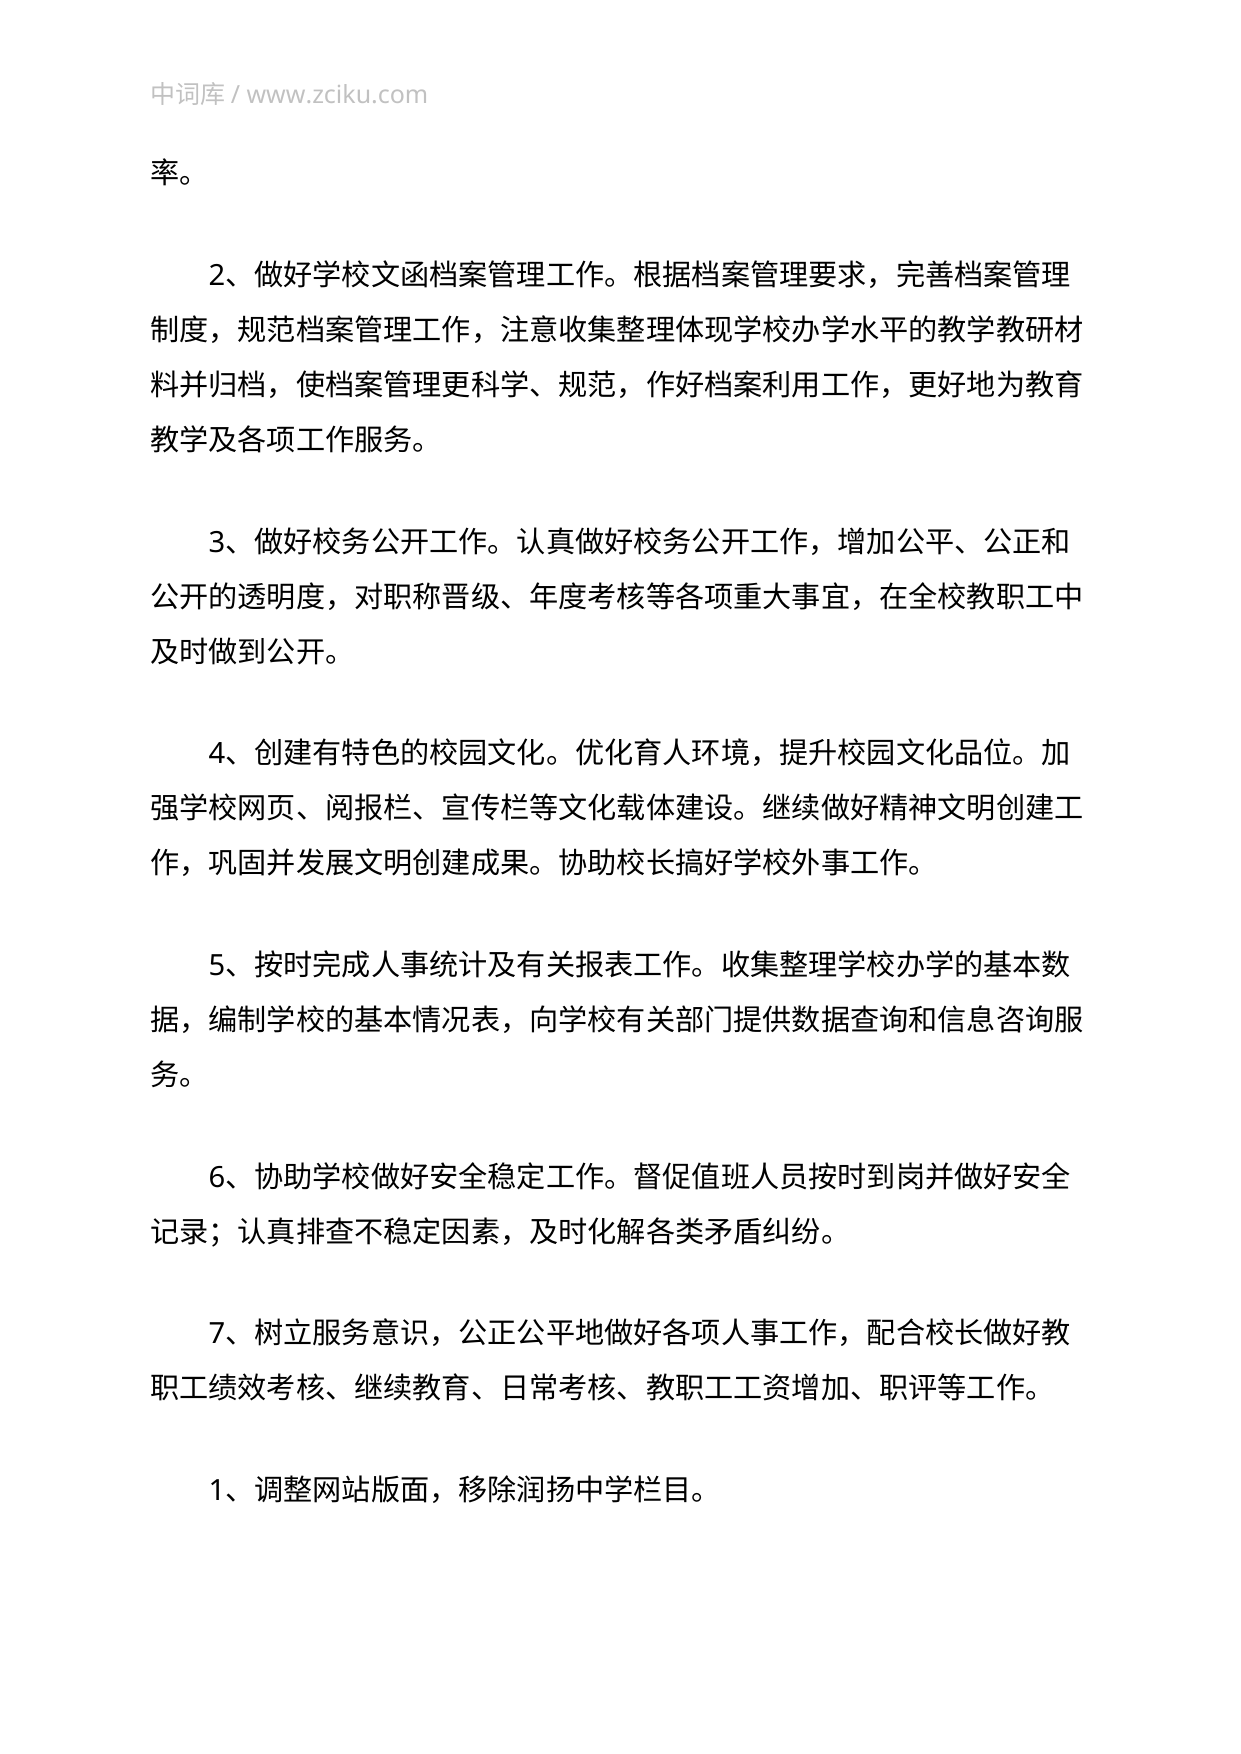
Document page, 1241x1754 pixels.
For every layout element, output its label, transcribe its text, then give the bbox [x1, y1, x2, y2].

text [150, 150, 1090, 192]
text 6、协助学校做好安全稳定工作。督促值班人员按时到岗并做好安全记录；认真排查不稳定因素，及时化解各类矛盾纠纷。 [150, 1153, 1090, 1251]
text 7、树立服务意识，公正公平地做好各项人事工作，配合校长做好教职工绩效考核、继续教育、日常考核、教职工工资增加、职评等工作。 [150, 1310, 1090, 1407]
text 5、按时完成人事统计及有关报表工作。收集整理学校办学的基本数据，编制学校的基本情况表，向学校有关部门提供数据查询和信息咨询服务。 [150, 942, 1090, 1094]
text 1、调整网站版面，移除润扬中学栏目。 [150, 1467, 1090, 1509]
text 4、创建有特色的校园文化。优化育人环境，提升校园文化品位。加强学校网页、阅报栏、宣传栏等文化载体建设。继续做好精神文明创建工作，巩固并发展文明创建成果。协助校长搞好学校外事工作。 [150, 730, 1090, 882]
text 3、做好校务公开工作。认真做好校务公开工作，增加公平、公正和公开的透明度，对职称晋级、年度考核等各项重大事宜，在全校教职工中及时做到公开。 [150, 518, 1090, 671]
text 2、做好学校文函档案管理工作。根据档案管理要求，完善档案管理制度，规范档案管理工作，注意收集整理体现学校办学水平的教学教研材料并归档，使档案管理更科学、规范，作好档案利用工作，更好地为教育教学及各项工作服务。 [150, 252, 1090, 459]
